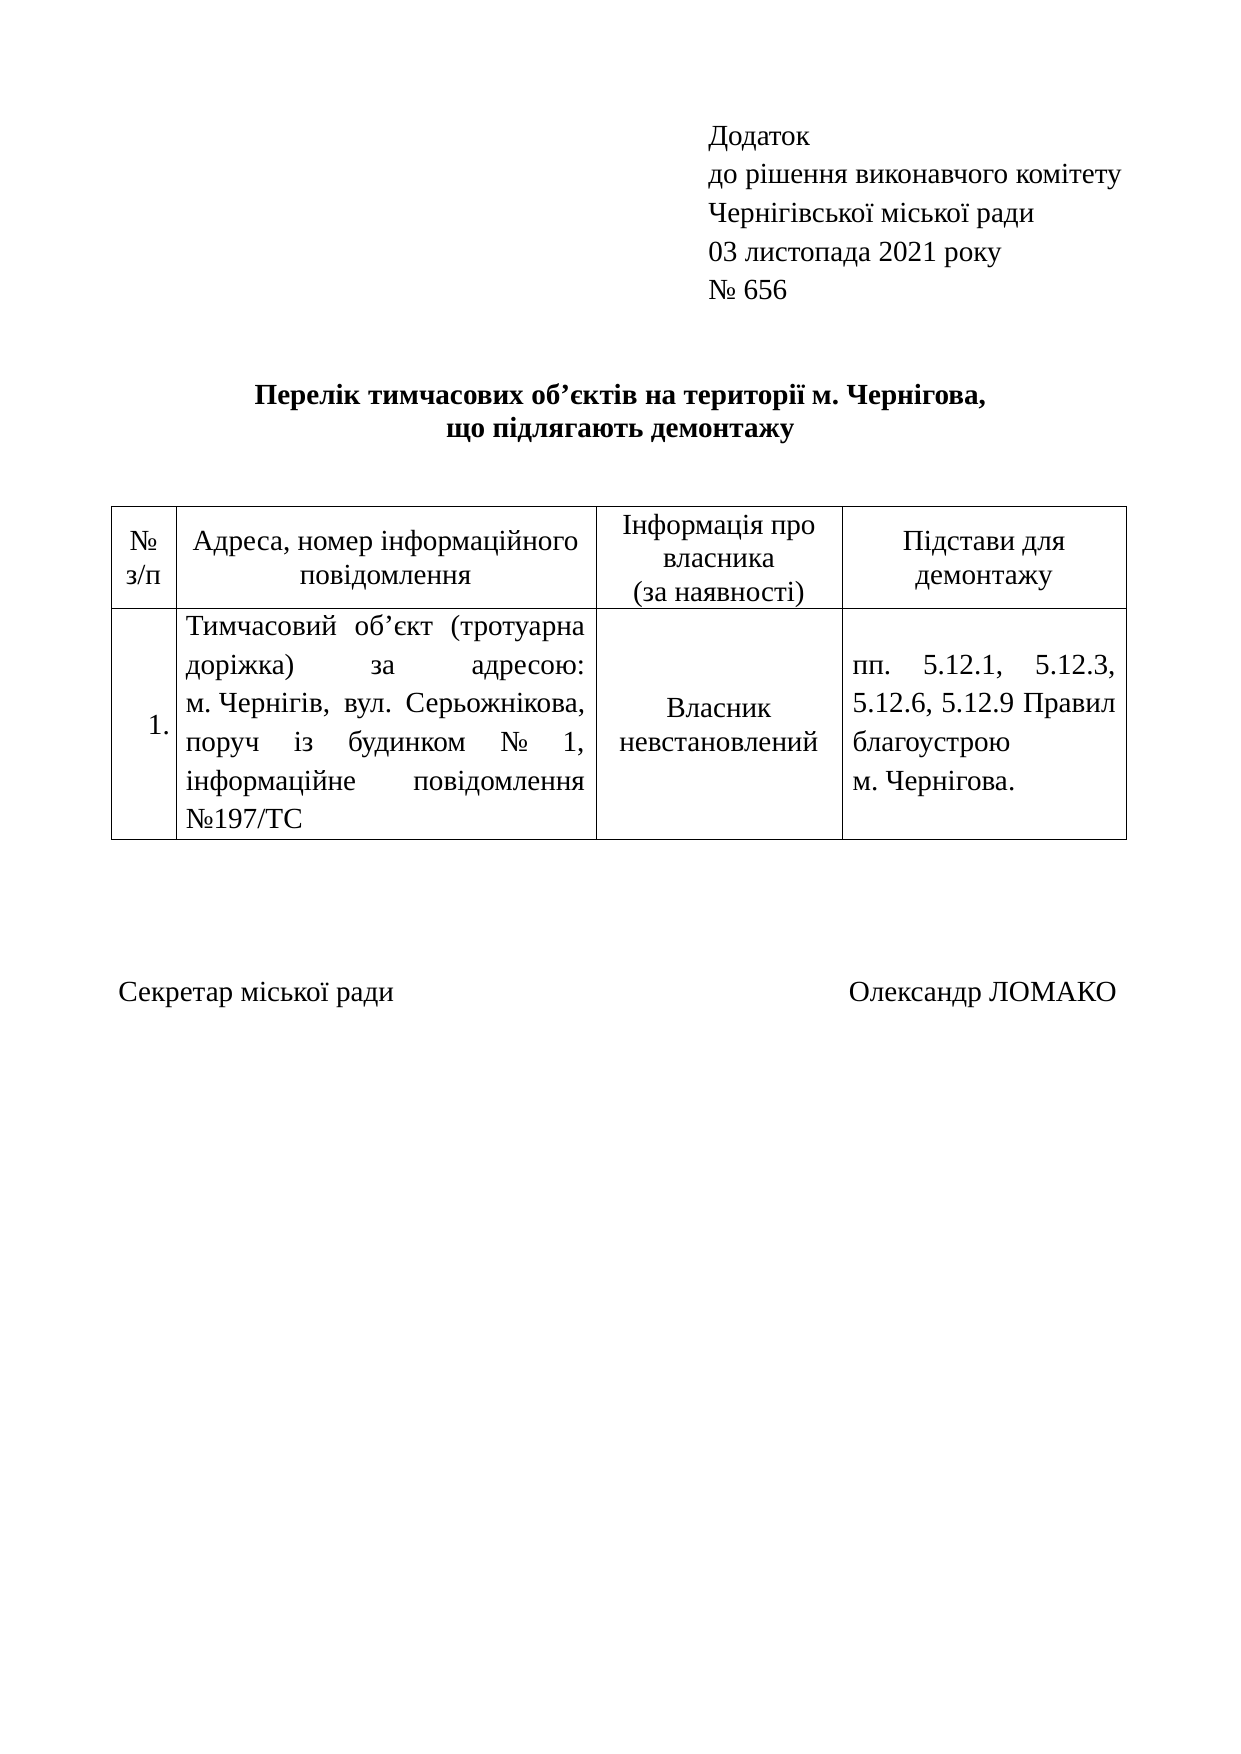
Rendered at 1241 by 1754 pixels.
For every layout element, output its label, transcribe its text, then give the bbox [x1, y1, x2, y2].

text Секретар міської ради Олександр ЛОМАКО [118, 974, 1122, 1008]
table_cell Тимчасовий об’єкт (тротуарна доріжка) за адресою: м. Чернігів, вул. Серьожнікова, поруч із будинком № 1, інформаційне повідомлення №197/ТС [177, 609, 596, 839]
text до рішення виконавчого комітету Чернігівської міської ради [708, 157, 1122, 229]
table_header Підстави для демонтажу [843, 507, 1126, 607]
text Перелік тимчасових об’єктів на території м. Чернігова, що підлягають демонтажу [118, 377, 1122, 444]
table_header № з/п [112, 507, 176, 607]
table_header Адреса, номер інформаційного повідомлення [177, 507, 596, 607]
text Додаток [634, 118, 1122, 152]
table_cell Власник невстановлений [597, 609, 842, 839]
table_cell пп. 5.12.1, 5.12.3, 5.12.6, 5.12.9 Правил благоустрою м. Чернігова. [843, 609, 1126, 839]
text 03 листопада 2021 року [708, 234, 1122, 267]
text № 656 [708, 272, 1122, 306]
table_cell [112, 609, 176, 839]
table_header Інформація про власника (за наявності) [597, 507, 842, 607]
